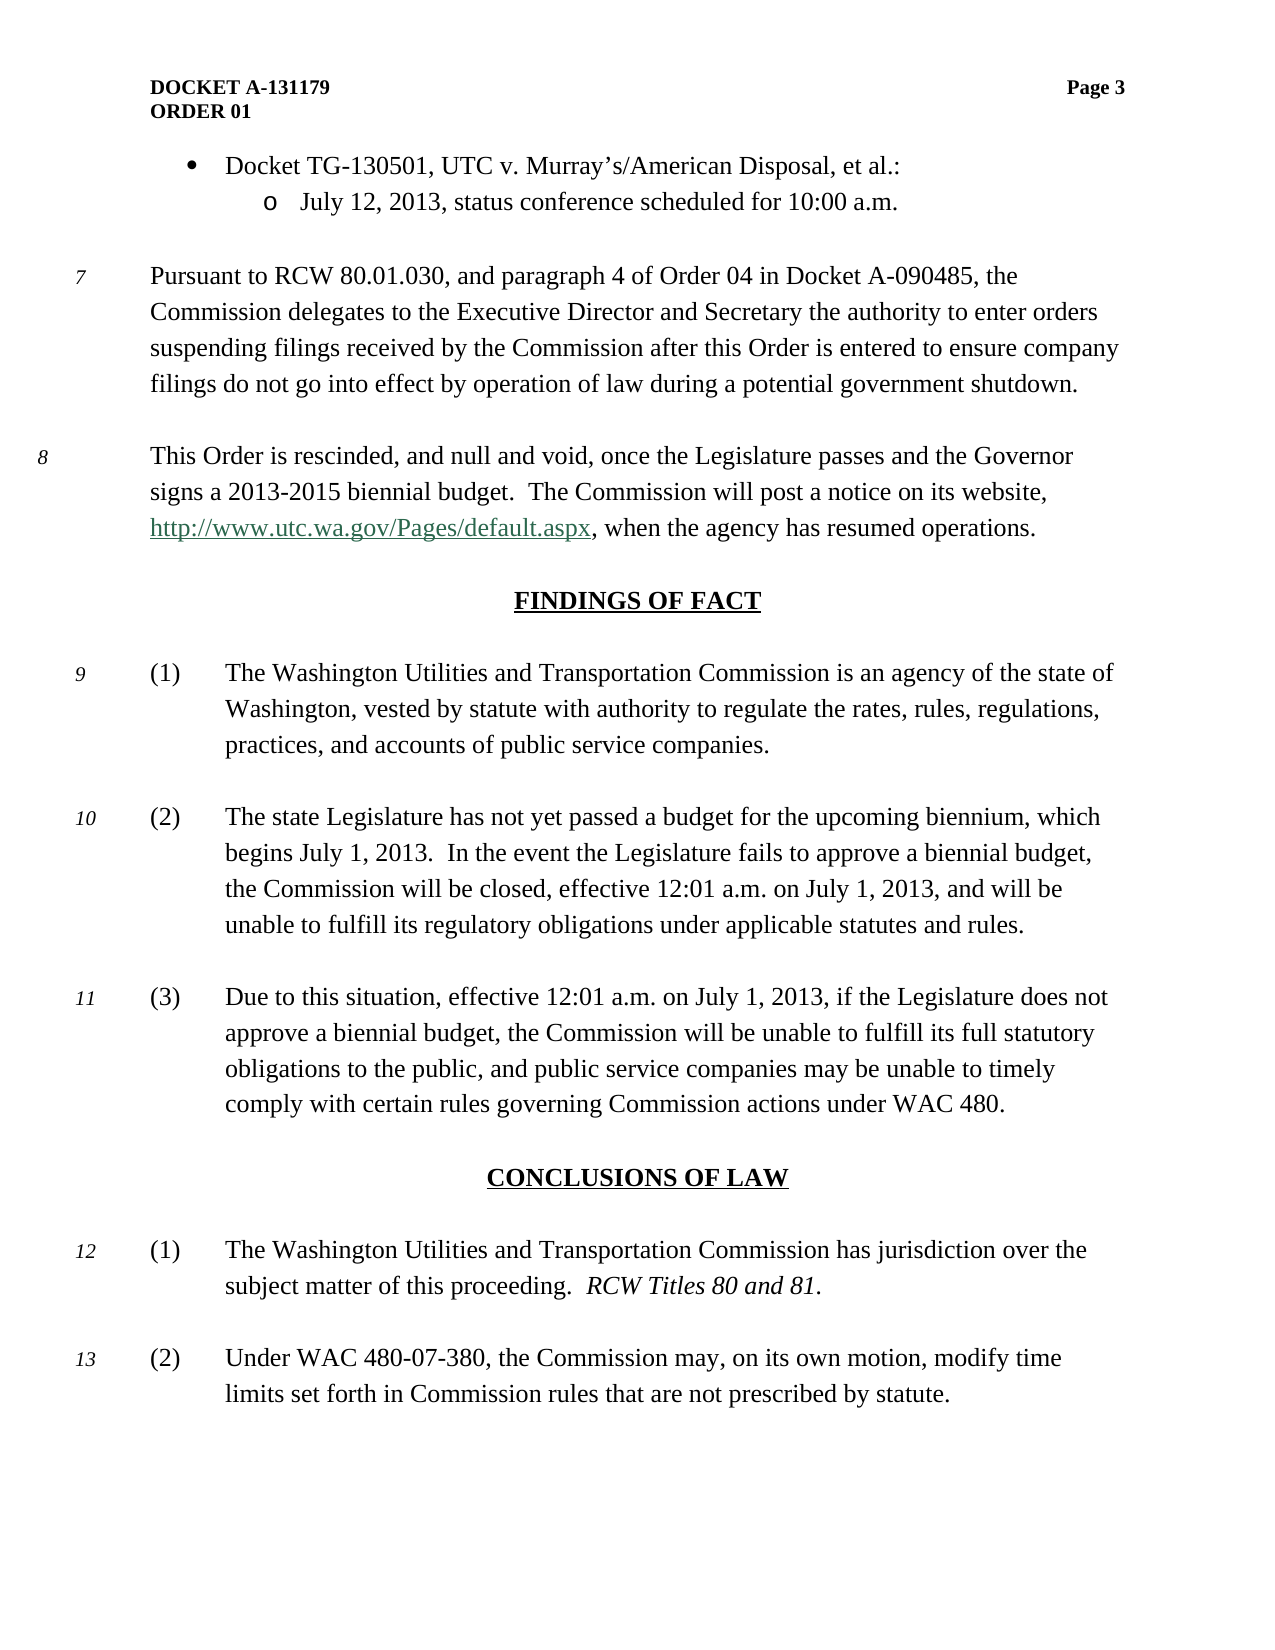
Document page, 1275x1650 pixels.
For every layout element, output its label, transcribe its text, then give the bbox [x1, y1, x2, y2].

list (1) The Washington Utilities and Transportation Commission is an agency of the state of , vested by statute with authority to regulate the rates, rules, regulations, practices, and accounts of public service companies. [75, 657, 1125, 759]
list (2) The state Legislature has not yet passed a budget for the upcoming biennium, which begins July 1, 2013. In the event the Legislature fails to approve a biennial budget, the Commission will be closed, effective 12:01 a.m. on July 1, 2013, and will be unable to fulfill its regulatory obligations under applicable statutes and rules. [75, 801, 1125, 939]
subtitle CONCLUSIONS OF LAW [150, 1162, 1125, 1192]
list (2) Under WAC 480-07-380, the Commission may, on its own motion, modify time limits set forth in Commission rules that are not prescribed by statute. [75, 1342, 1125, 1408]
subtitle FINDINGS OF FACT [150, 585, 1125, 615]
list (3) Due to this situation, effective 12:01 a.m. on July 1, 2013, if the Legislature does not approve a biennial budget, the Commission will be unable to fulfill its full statutory obligations to the public, and public service companies may be unable to timely comply with certain rules governing Commission actions under WAC 480. [75, 981, 1125, 1118]
list July 12, 2013, status conference scheduled for 10:00 a.m. [262, 186, 1125, 218]
list Pursuant to RCW 80.01.030, and paragraph 4 of Order 04 in Docket A-090485, the Commission delegates to the Executive Director and Secretary the authority to enter orders suspending filings received by the Commission after this Order is entered to ensure company filings do not go into effect by operation of law during a potential government shutdown. [75, 260, 1125, 398]
list Docket TG-130501, UTC v. Murray’s/American Disposal, et al.: [187, 150, 1125, 180]
list This Order is rescinded, and null and void, once the Legislature passes and the Governor signs a 2013-2015 biennial budget. The Commission will post a notice on its website, http://www.utc.wa.gov/Pages/default.aspx, when the agency has resumed operations. [37, 440, 1125, 542]
list (1) The Washington Utilities and Transportation Commission has jurisdiction over the subject matter of this proceeding. RCW Titles 80 and 81. [75, 1234, 1125, 1300]
